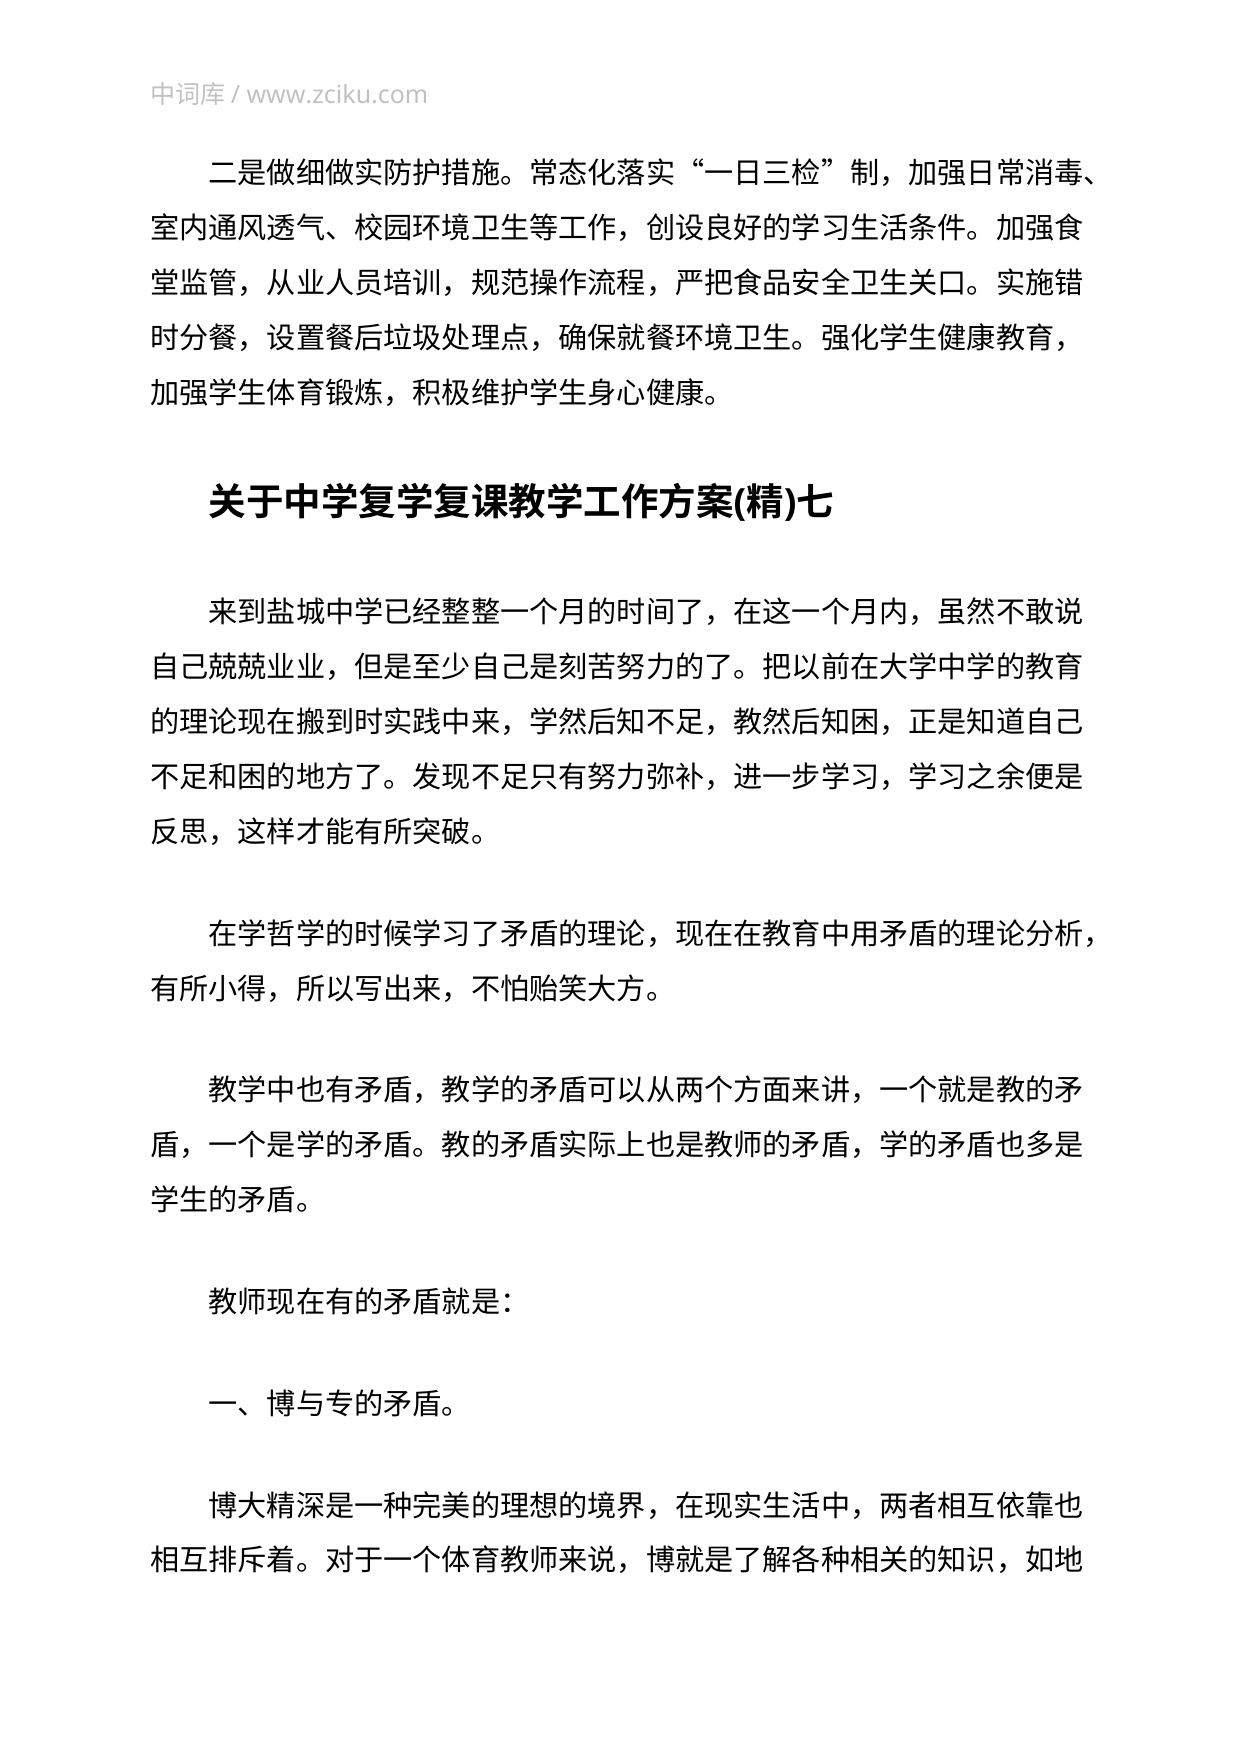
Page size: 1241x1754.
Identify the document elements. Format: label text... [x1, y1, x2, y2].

text 关于中学复学复课教学工作方案(精)七 [150, 471, 1090, 526]
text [150, 1482, 1090, 1579]
text 来到盐城中学已经整整一个月的时间了，在这一个月内，虽然不敢说自己兢兢业业，但是至少自己是刻苦努力的了。把以前在大学中学的教育的理论现在搬到时实践中来，学然后知不足，教然后知困，正是知道自己不足和困的地方了。发现不足只有努力弥补，进一步学习，学习之余便是反思，这样才能有所突破。 [150, 589, 1090, 851]
text 二是做细做实防护措施。常态化落实“一日三检”制，加强日常消毒、室内通风透气、校园环境卫生等工作，创设良好的学习生活条件。加强食堂监管，从业人员培训，规范操作流程，严把食品安全卫生关口。实施错时分餐，设置餐后垃圾处理点，确保就餐环境卫生。强化学生健康教育，加强学生体育锻炼，积极维护学生身心健康。 [150, 150, 1090, 412]
text 一、博与专的矛盾。 [150, 1380, 1090, 1423]
text 在学哲学的时候学习了矛盾的理论，现在在教育中用矛盾的理论分析，有所小得，所以写出来，不怕贻笑大方。 [150, 910, 1090, 1007]
text 教学中也有矛盾，教学的矛盾可以从两个方面来讲，一个就是教的矛盾，一个是学的矛盾。教的矛盾实际上也是教师的矛盾，学的矛盾也多是学生的矛盾。 [150, 1067, 1090, 1219]
text 教师现在有的矛盾就是： [150, 1278, 1090, 1321]
